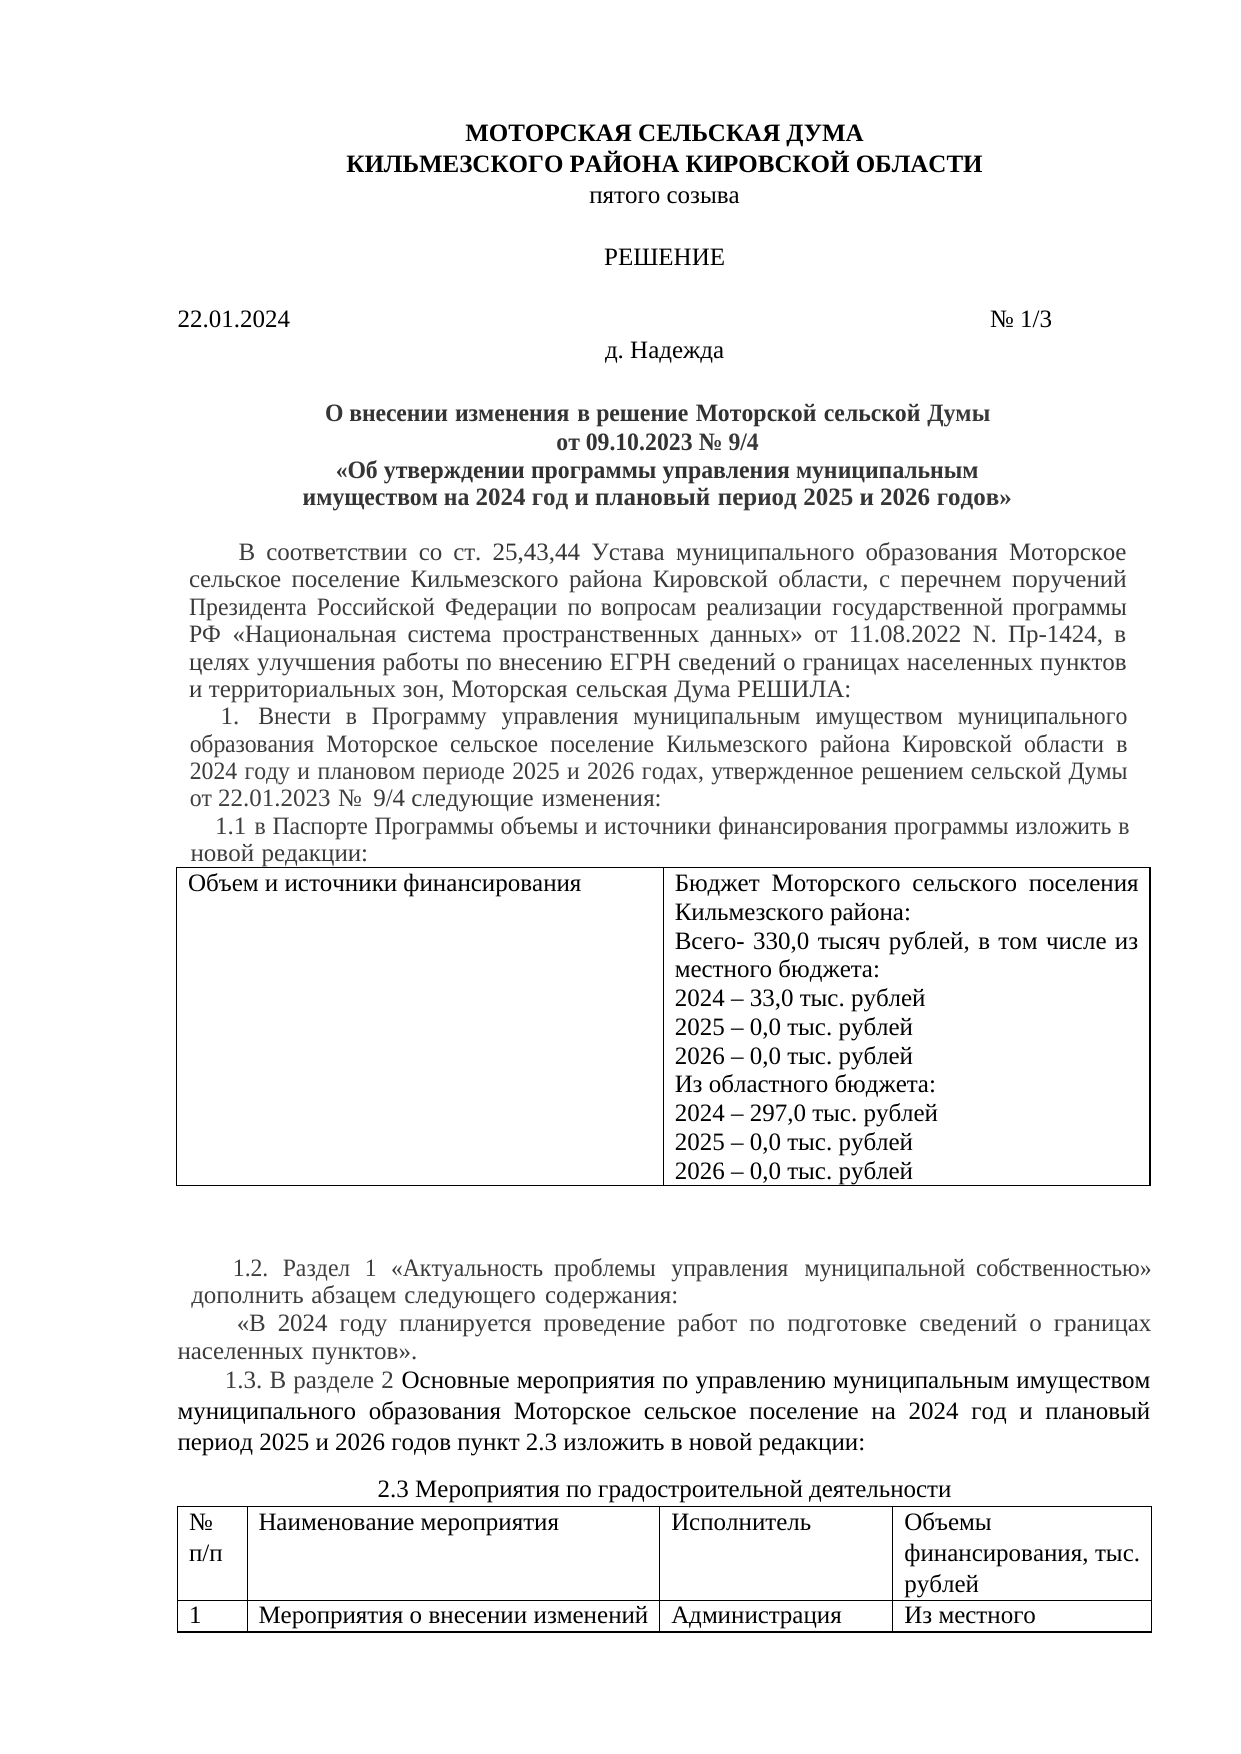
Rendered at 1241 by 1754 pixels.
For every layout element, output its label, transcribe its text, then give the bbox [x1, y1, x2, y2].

text 1.3. В разделе 2 Основные мероприятия по управлению муниципальным имуществом муниципального образования Моторское сельское поселение на 2024 год и плановый период 2025 и 2026 годов пункт 2.3 изложить в новой редакции: [177, 1365, 1152, 1456]
text КИЛЬМЕЗСКОГО РАЙОНА КИРОВСКОЙ ОБЛАСТИ [177, 149, 1152, 178]
text 2.3 Мероприятия по градостроительной деятельности [177, 1474, 1152, 1503]
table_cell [893, 1601, 1151, 1631]
text 1.2. Раздел 1 «Актуальность проблемы управления муниципальной собственностью» дополнить абзацем следующего содержания: [191, 1255, 1152, 1309]
list Внести в Программу управления муниципальным имуществом муниципального образования Моторское сельское поселение Кильмезского района Кировской области в 2024 году и плановом периоде 2025 и 2026 годах, утвержденное решением сельской Думы от 22.01.2023 № 9/4 следующие изменения: [189, 703, 1128, 812]
table_cell 1 [178, 1601, 247, 1631]
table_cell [660, 1601, 892, 1631]
text В соответствии со ст. 25,43,44 Устава муниципального образования Моторское сельское поселение Кильмезского района Кировской области, с перечнем поручений Президента Российской Федерации по вопросам реализации государственной программы РФ «Национальная система пространственных данных» от 11.08.2022 N. Пp-1424, в целях улучшения работы по внесению ЕГРН сведений о границах населенных пунктов и территориальных зон, Моторская сельская Дума РЕШИЛА: [189, 538, 1127, 703]
table_header Наименование мероприятия [248, 1507, 659, 1599]
table_header Бюджет Моторского сельского поселения Кильмезского района: Всего- 330,0 тысяч рублей, в том числе из местного бюджета: 2024 – 33,0 тыс. рублей 2025 – 0,0 тыс. рублей 2026 – 0,0 тыс. рублей Из областного бюджета: 2024 – 297,0 тыс. рублей 2025 – 0,0 тыс. рублей 2026 – 0,0 тыс. рублей [664, 868, 1149, 1184]
table_header Объемы финансирования, тыс. рублей [893, 1507, 1151, 1599]
table_header Объем и источники финансирования [177, 868, 663, 1184]
text 22.01.2024 № 1/3 [177, 304, 1152, 333]
text от 09.10.2023 № 9/4 [227, 427, 1088, 456]
text «Об утверждении программы управления муниципальным имуществом на 2024 год и плановый период 2025 и 2026 годов» [286, 456, 1028, 511]
text РЕШЕНИЕ [177, 242, 1152, 271]
text пятого созыва [177, 180, 1152, 209]
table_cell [248, 1601, 659, 1631]
text МОТОРСКАЯ СЕЛЬСКАЯ ДУМА [177, 118, 1152, 147]
text «В 2024 году планируется проведение работ по подготовке сведений о границах населенных пунктов». [177, 1310, 1152, 1365]
text О внесении изменения в решение Моторской сельской Думы [227, 397, 1088, 427]
text д. Надежда [177, 335, 1152, 364]
list в Паспорте Программы объемы и источники финансирования программы изложить в новой редакции: [190, 812, 1129, 867]
table_header № п/п [178, 1507, 247, 1599]
table_header Исполнитель [660, 1507, 892, 1599]
